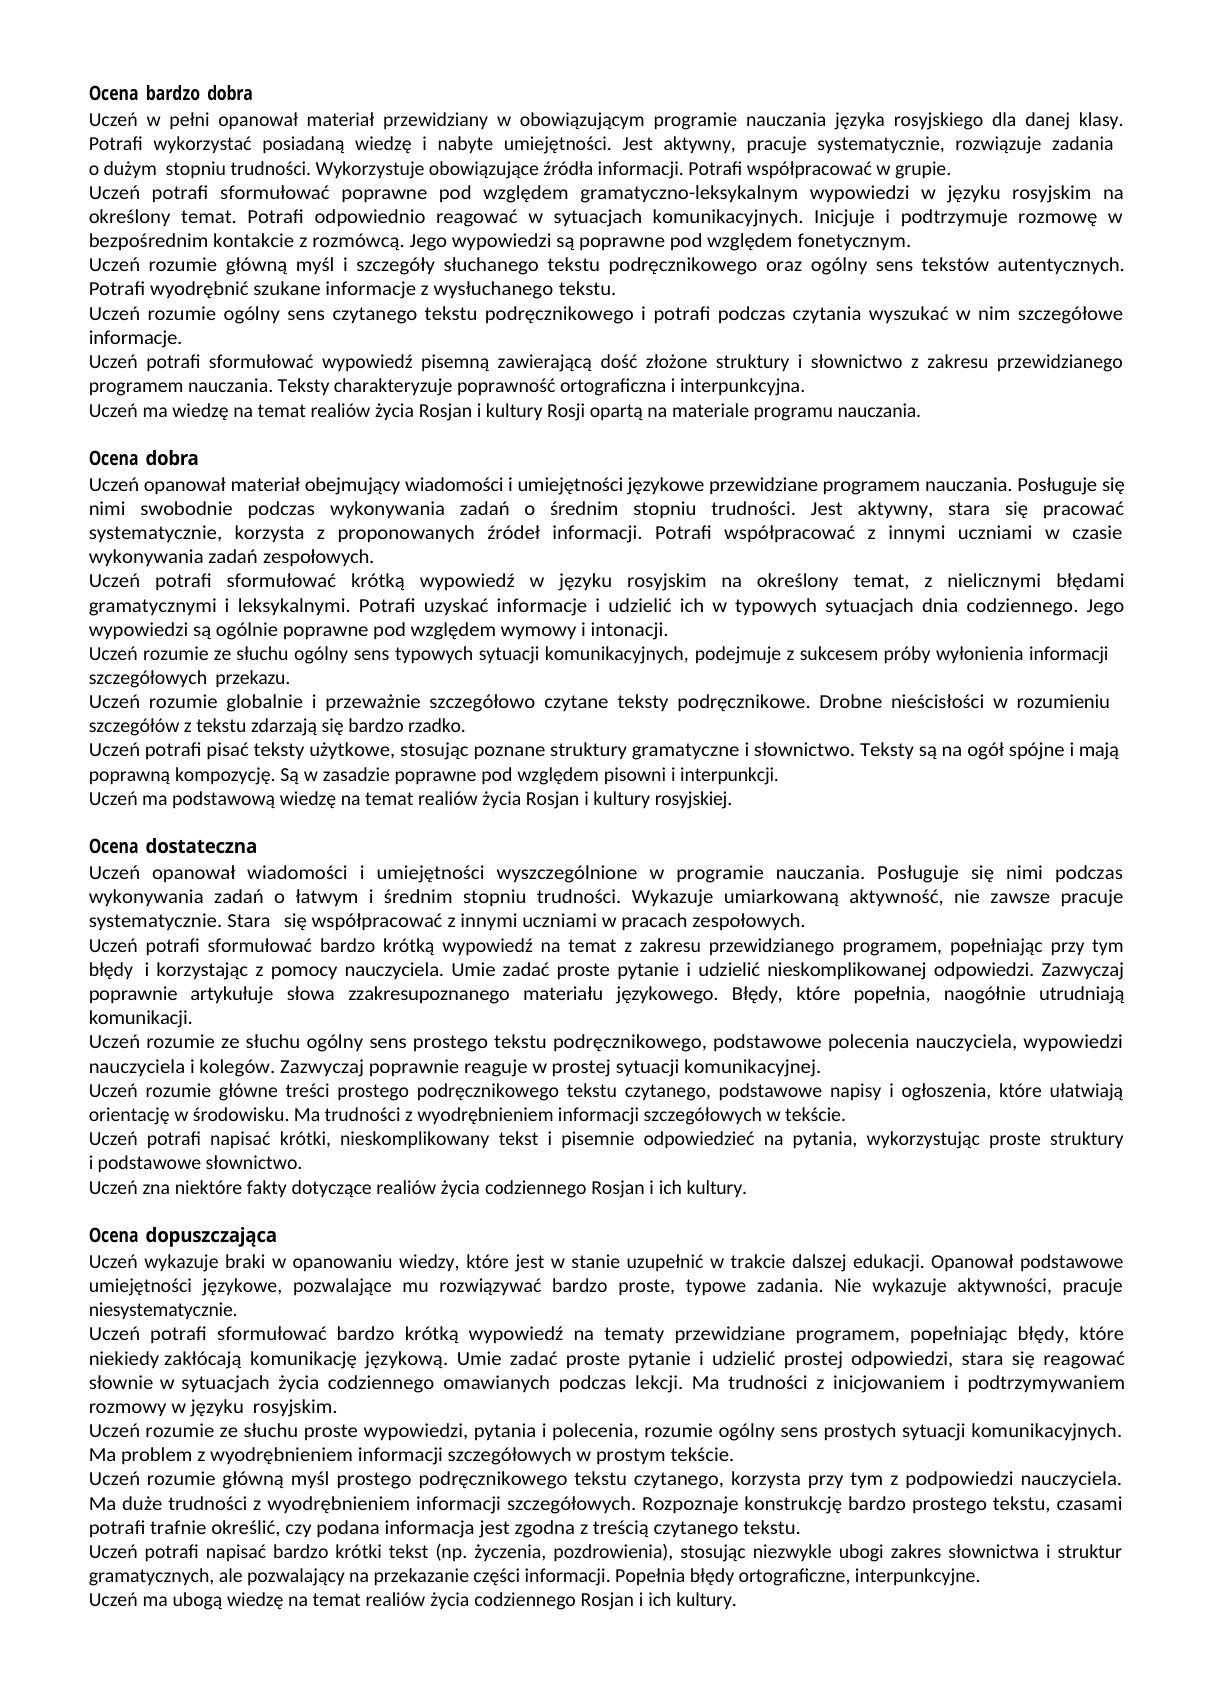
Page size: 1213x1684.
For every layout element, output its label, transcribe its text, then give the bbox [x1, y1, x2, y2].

text Uczeń rozumie ze słuchu ogólny sens prostego tekstu podręcznikowego, podstawowe polecenia nauczyciela, wypowiedzi nauczyciela i kolegów. Zazwyczaj poprawnie reaguje w prostej sytuacji komunikacyjnej. [88, 1029, 1124, 1078]
subtitle Ocena dobra [88, 444, 1137, 471]
text Uczeń potrafi sformułować krótką wypowiedź w języku rosyjskim na określony temat, z nielicznymi błędami gramatycznymi i leksykalnymi. Potrafi uzyskać informacje i udzielić ich w typowych sytuacjach dnia codziennego. Jego wypowiedzi są ogólnie poprawne pod względem wymowy i intonacji. [88, 568, 1125, 641]
text Uczeń potrafi napisać krótki, nieskomplikowany tekst i pisemnie odpowiedzieć na pytania, wykorzystując proste struktury i podstawowe słownictwo. [88, 1126, 1124, 1175]
text Uczeń wykazuje braki w opanowaniu wiedzy, które jest w stanie uzupełnić w trakcie dalszej edukacji. Opanował podstawowe umiejętności językowe, pozwalające mu rozwiązywać bardzo proste, typowe zadania. Nie wykazuje aktywności, pracuje niesystematycznie. [88, 1249, 1125, 1321]
text Uczeń potrafi sformułować wypowiedź pisemną zawierającą dość złożone struktury i słownictwo z zakresu przewidzianego programem nauczania. Teksty charakteryzuje poprawność ortograficzna i interpunkcyjna. [88, 349, 1125, 397]
text Uczeń potrafi pisać teksty użytkowe, stosując poznane struktury gramatyczne i słownictwo. Teksty są na ogół spójne i mają [88, 738, 1137, 762]
text Uczeń rozumie główną myśl prostego podręcznikowego tekstu czytanego, korzysta przy tym z podpowiedzi nauczyciela. Ma duże trudności z wyodrębnieniem informacji szczegółowych. Rozpoznaje konstrukcję bardzo prostego tekstu, czasami potrafi trafnie określić, czy podana informacja jest zgodna z treścią czytanego tekstu. [88, 1467, 1124, 1539]
text Uczeń rozumie ze słuchu ogólny sens typowych sytuacji komunikacyjnych, podejmuje z sukcesem próby wyłonienia informacji [88, 641, 1137, 665]
text poprawną kompozycję. Są w zasadzie poprawne pod względem pisowni i interpunkcji. [88, 762, 1137, 786]
text Uczeń ma wiedzę na temat realiów życia Rosjan i kultury Rosji opartą na materiale programu nauczania. [88, 398, 1137, 422]
subtitle Ocena bardzo dobra [88, 79, 1137, 107]
text Uczeń w pełni opanował materiał przewidziany w obowiązującym programie nauczania języka rosyjskiego dla danej klasy. Potrafi wykorzystać posiadaną wiedzę i nabyte umiejętności. Jest aktywny, pracuje systematycznie, rozwiązuje zadania o dużym stopniu trudności. Wykorzystuje obowiązujące źródła informacji. Potrafi współpracować w grupie. [88, 107, 1125, 180]
text Uczeń potrafi sformułować bardzo krótką wypowiedź na temat z zakresu przewidzianego programem, popełniając przy tym błędy i korzystając z pomocy nauczyciela. Umie zadać proste pytanie i udzielić nieskomplikowanej odpowiedzi. Zazwyczaj poprawnie artykułuje słowa zzakresupoznanego materiału językowego. Błędy, które popełnia, naogółnie utrudniają komunikacji. [88, 933, 1125, 1029]
text Uczeń potrafi napisać bardzo krótki tekst (np. życzenia, pozdrowienia), stosując niezwykle ubogi zakres słownictwa i struktur gramatycznych, ale pozwalający na przekazanie części informacji. Popełnia błędy ortograficzne, interpunkcyjne. [88, 1539, 1124, 1587]
text Uczeń rozumie główne treści prostego podręcznikowego tekstu czytanego, podstawowe napisy i ogłoszenia, które ułatwiają orientację w środowisku. Ma trudności z wyodrębnieniem informacji szczegółowych w tekście. [88, 1078, 1125, 1126]
text Uczeń potrafi sformułować poprawne pod względem gramatyczno-leksykalnym wypowiedzi w języku rosyjskim na określony temat. Potrafi odpowiednio reagować w sytuacjach komunikacyjnych. Inicjuje i podtrzymuje rozmowę w bezpośrednim kontakcie z rozmówcą. Jego wypowiedzi są poprawne pod względem fonetycznym. [88, 180, 1125, 252]
text Uczeń rozumie główną myśl i szczegóły słuchanego tekstu podręcznikowego oraz ogólny sens tekstów autentycznych. Potrafi wyodrębnić szukane informacje z wysłuchanego tekstu. [88, 252, 1125, 301]
subtitle Ocena dopuszczająca [88, 1221, 1137, 1248]
text Uczeń potrafi sformułować bardzo krótką wypowiedź na tematy przewidziane programem, popełniając błędy, które niekiedy zakłócają komunikację językową. Umie zadać proste pytanie i udzielić prostej odpowiedzi, stara się reagować słownie w sytuacjach życia codziennego omawianych podczas lekcji. Ma trudności z inicjowaniem i podtrzymywaniem rozmowy w języku rosyjskim. [88, 1321, 1125, 1418]
text Uczeń rozumie ze słuchu proste wypowiedzi, pytania i polecenia, rozumie ogólny sens prostych sytuacji komunikacyjnych. Ma problem z wyodrębnieniem informacji szczegółowych w prostym tekście. [88, 1418, 1124, 1467]
text Uczeń opanował materiał obejmujący wiadomości i umiejętności językowe przewidziane programem nauczania. Posługuje się nimi swobodnie podczas wykonywania zadań o średnim stopniu trudności. Jest aktywny, stara się pracować systematycznie, korzysta z proponowanych źródeł informacji. Potrafi współpracować z innymi uczniami w czasie wykonywania zadań zespołowych. [88, 472, 1125, 568]
text Uczeń ma podstawową wiedzę na temat realiów życia Rosjan i kultury rosyjskiej. [88, 786, 1137, 810]
text Uczeń opanował wiadomości i umiejętności wyszczególnione w programie nauczania. Posługuje się nimi podczas wykonywania zadań o łatwym i średnim stopniu trudności. Wykazuje umiarkowaną aktywność, nie zawsze pracuje systematycznie. Stara się współpracować z innymi uczniami w pracach zespołowych. [88, 860, 1125, 933]
subtitle Ocena dostateczna [88, 833, 1137, 860]
text Uczeń rozumie ogólny sens czytanego tekstu podręcznikowego i potrafi podczas czytania wyszukać w nim szczegółowe informacje. [88, 301, 1125, 349]
text szczegółowych przekazu. [88, 665, 1137, 689]
text szczegółów z tekstu zdarzają się bardzo rzadko. [88, 713, 1137, 738]
text Uczeń zna niektóre fakty dotyczące realiów życia codziennego Rosjan i ich kultury. [88, 1175, 1137, 1199]
text Uczeń rozumie globalnie i przeważnie szczegółowo czytane teksty podręcznikowe. Drobne nieścisłości w rozumieniu [88, 689, 1137, 713]
text Uczeń ma ubogą wiedzę na temat realiów życia codziennego Rosjan i ich kultury. [88, 1587, 1137, 1612]
